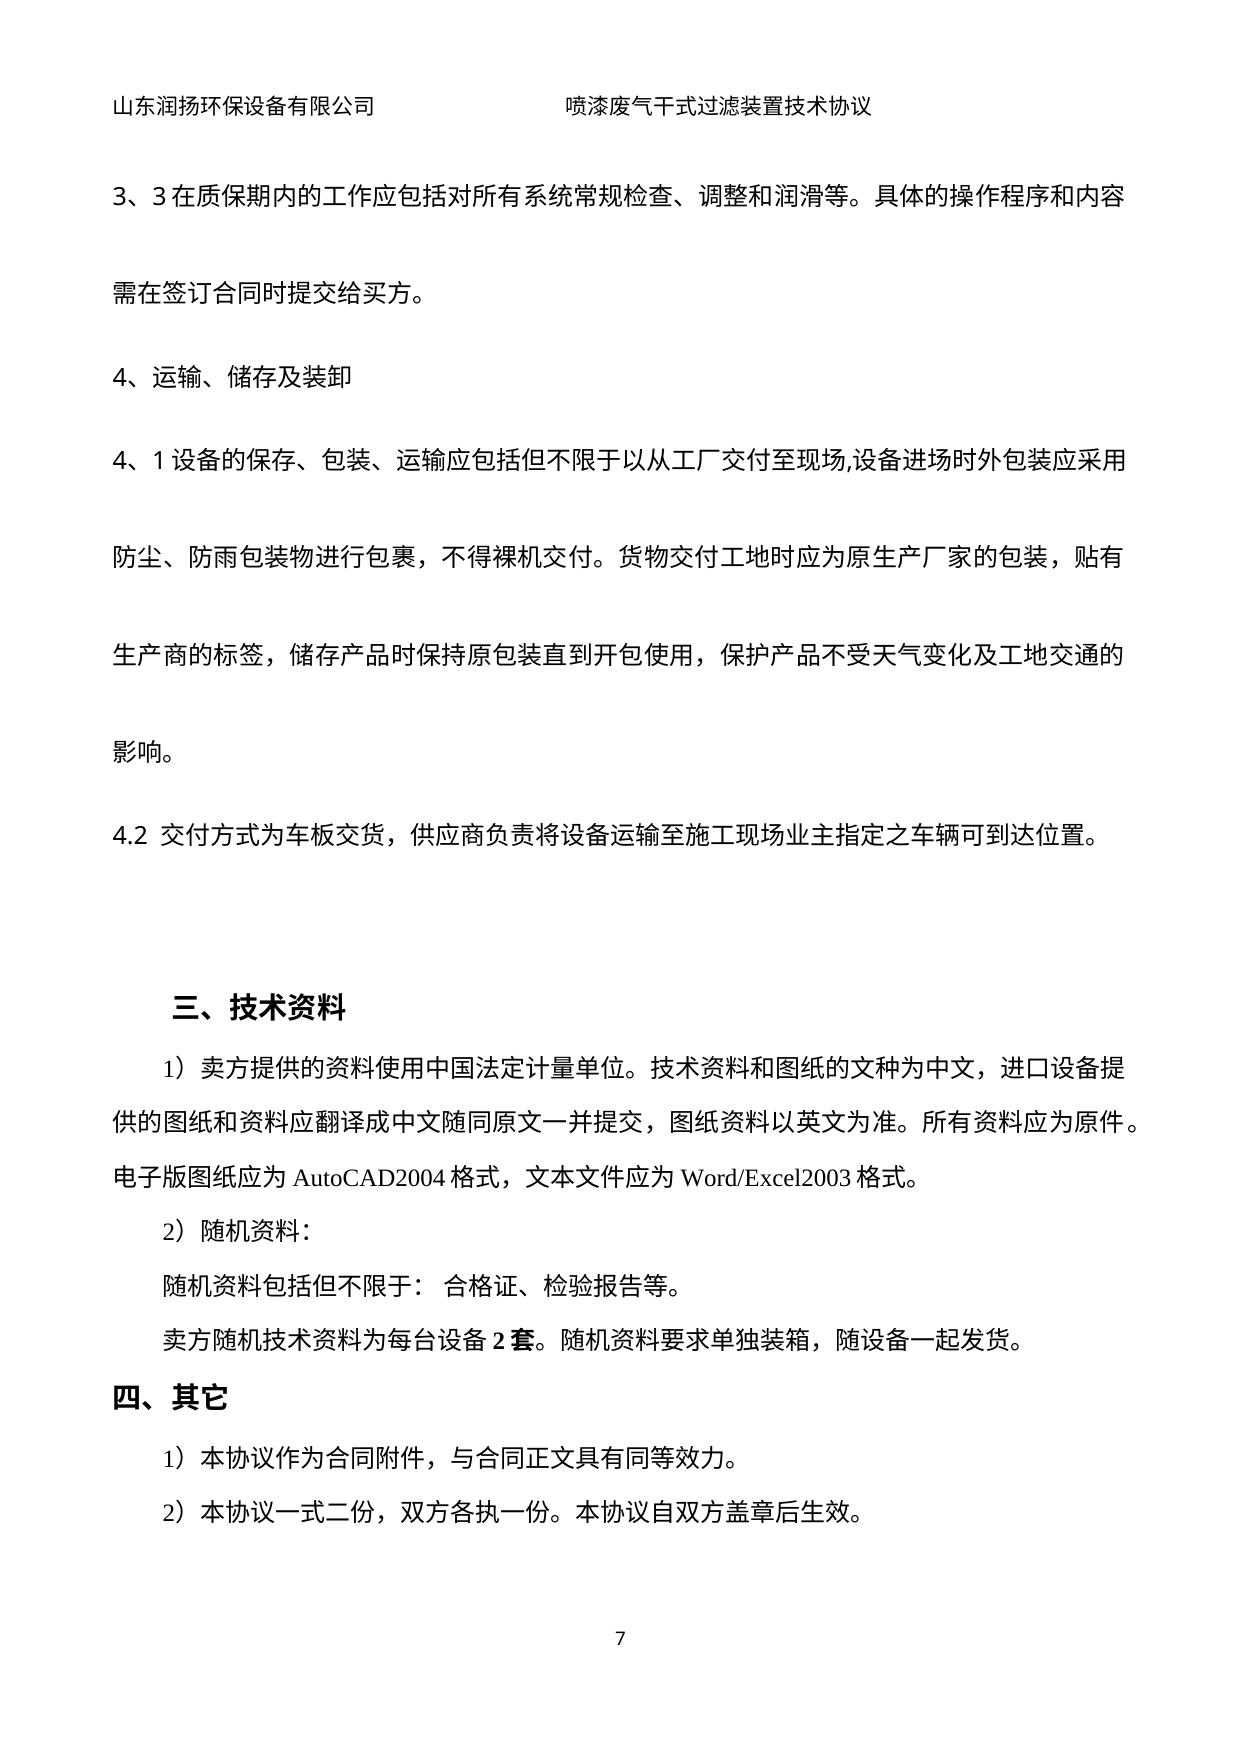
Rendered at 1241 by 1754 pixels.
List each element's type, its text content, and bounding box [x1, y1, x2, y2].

text 2）随机资料： [112, 1212, 1128, 1248]
text 1）本协议作为合同附件，与合同正文具有同等效力。 [112, 1438, 1128, 1474]
text 卖方随机技术资料为每台设备2套。随机资料要求单独装箱，随设备一起发货。 [112, 1320, 1128, 1357]
text 三、技术资料 [112, 985, 1128, 1027]
text 2）本协议一式二份，双方各执一份。本协议自双方盖章后生效。 [112, 1493, 1128, 1529]
text 3、3在质保期内的工作应包括对所有系统常规检查、调整和润滑等。具体的操作程序和内容需在签订合同时提交给买方。 [112, 162, 1128, 324]
text 4、1设备的保存、包装、运输应包括但不限于以从工厂交付至现场,设备进场时外包装应采用防尘、防雨包装物进行包裹，不得裸机交付。货物交付工地时应为原生产厂家的包装，贴有生产商的标签，储存产品时保持原包装直到开包使用，保护产品不受天气变化及工地交通的影响。 [112, 426, 1128, 783]
text 4.2 交付方式为车板交货，供应商负责将设备运输至施工现场业主指定之车辆可到达位置。 [112, 801, 1128, 866]
text 4、运输、储存及装卸 [112, 343, 1128, 408]
text 1）卖方提供的资料使用中国法定计量单位。技术资料和图纸的文种为中文，进口设备提供的图纸和资料应翻译成中文随同原文一并提交，图纸资料以英文为准。所有资料应为原件。电子版图纸应为AutoCAD2004格式，文本文件应为Word/Excel2003格式。 [112, 1048, 1128, 1193]
text 四、其它 [112, 1375, 1128, 1417]
text 随机资料包括但不限于： 合格证、检验报告等。 [112, 1266, 1128, 1302]
